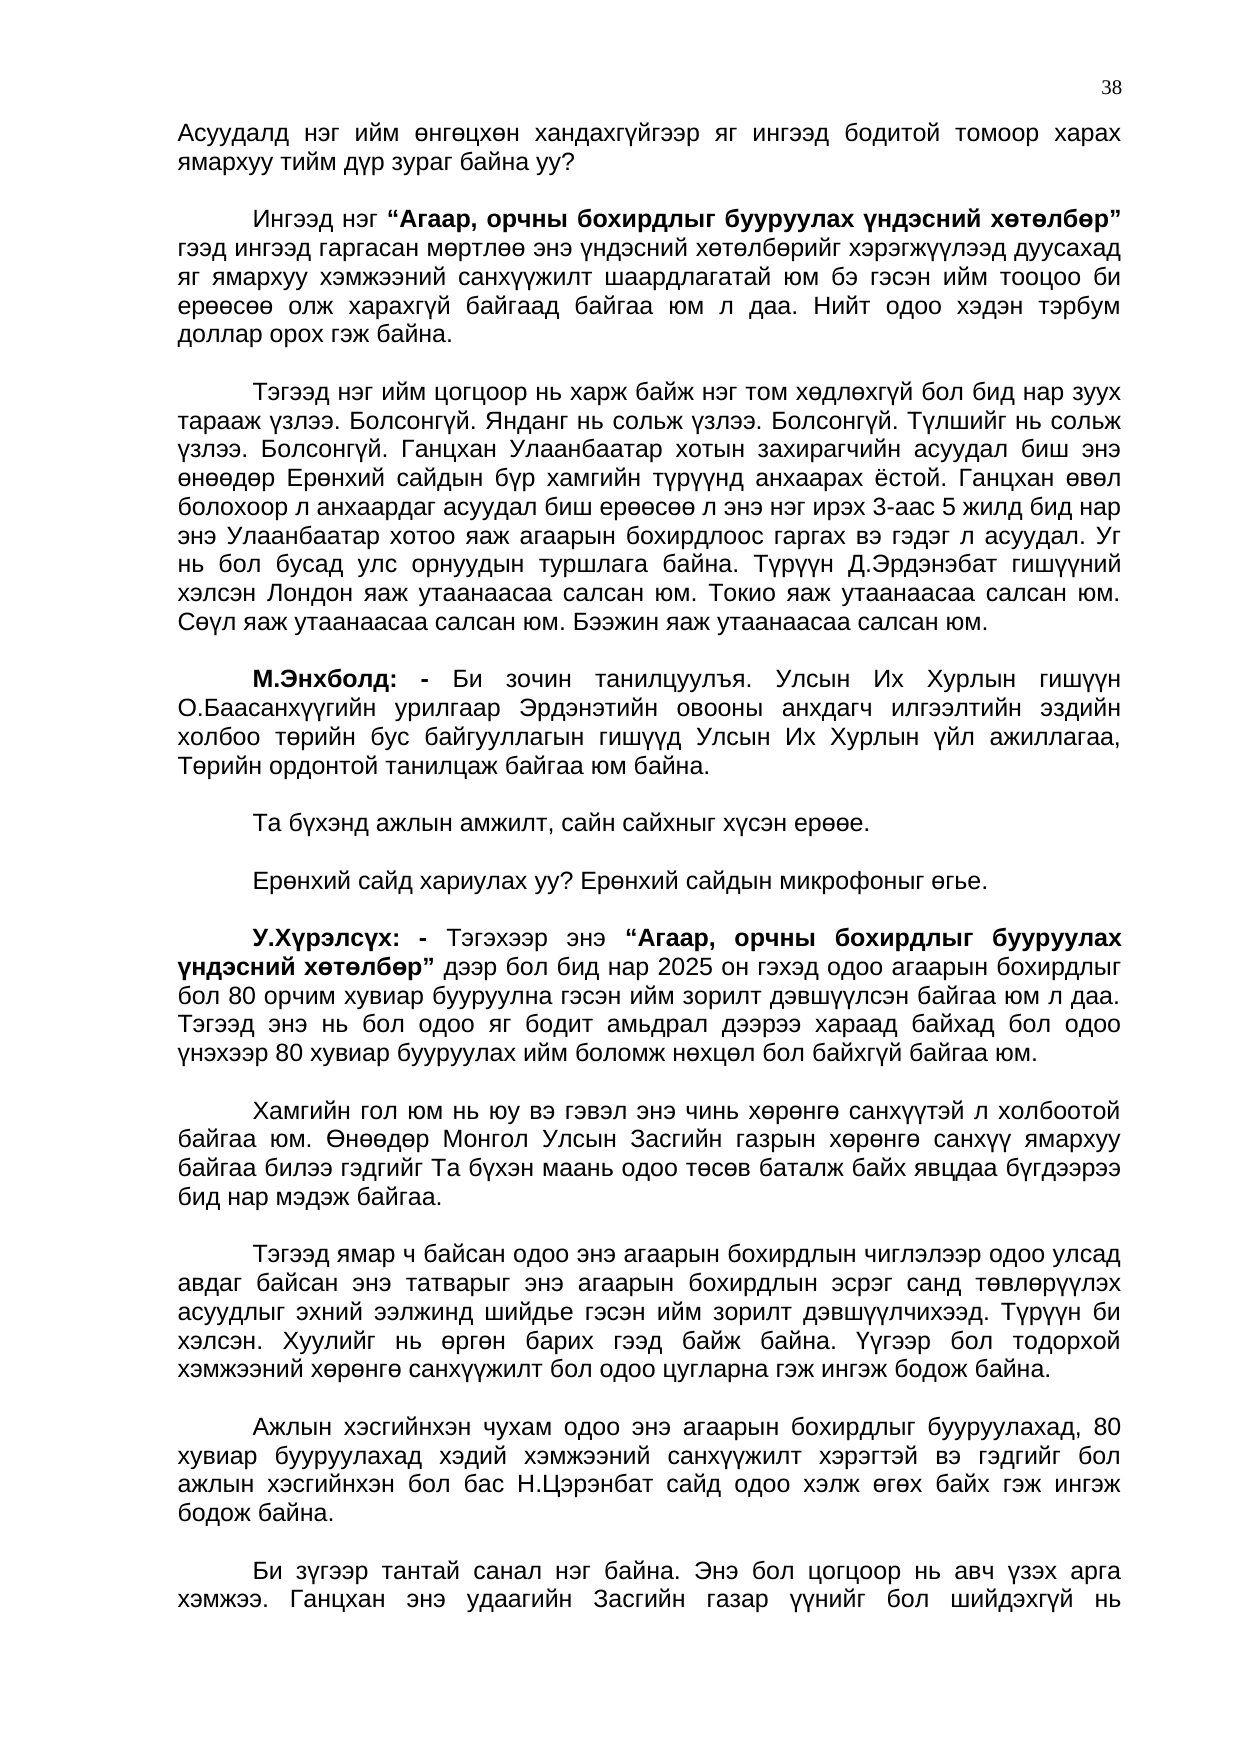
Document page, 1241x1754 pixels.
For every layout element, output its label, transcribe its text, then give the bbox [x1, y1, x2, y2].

text У.Хүрэлсүх: - Тэгэхээр энэ “Агаар, орчны бохирдлыг бууруулах үндэсний хөтөлбөр” дээр бол бид нар 2025 он гэхэд одоо агаарын бохирдлыг бол 80 орчим хувиар бууруулна гэсэн ийм зорилт дэвшүүлсэн байгаа юм л даа. Тэгээд энэ нь бол одоо яг бодит амьдрал дээрээ хараад байхад бол одоо үнэхээр 80 хувиар бууруулах ийм боломж нөхцөл бол байхгүй байгаа юм. [177, 923, 1122, 1067]
text Та бүхэнд ажлын амжилт, сайн сайхныг хүсэн ерөөе. [177, 808, 1122, 837]
text Ингээд нэг “Агаар, орчны бохирдлыг бууруулах үндэсний хөтөлбөр” гээд ингээд гаргасан мөртлөө энэ үндэсний хөтөлбөрийг хэрэгжүүлээд дуусахад яг ямархуу хэмжээний санхүүжилт шаардлагатай юм бэ гэсэн ийм тооцоо би ерөөсөө олж харахгүй байгаад байгаа юм л даа. Нийт одоо хэдэн тэрбум доллар орох гэж байна. [177, 204, 1122, 348]
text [177, 1556, 1122, 1613]
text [177, 118, 1122, 176]
text Тэгээд ямар ч байсан одоо энэ агаарын бохирдлын чиглэлээр одоо улсад авдаг байсан энэ татварыг энэ агаарын бохирдлын эсрэг санд төвлөрүүлэх асуудлыг эхний ээлжинд шийдье гэсэн ийм зорилт дэвшүүлчихээд. Түрүүн би хэлсэн. Хуулийг нь өргөн барих гээд байж байна. Үүгээр бол тодорхой хэмжээний хөрөнгө санхүүжилт бол одоо цугларна гэж ингэж бодож байна. [177, 1239, 1122, 1383]
text М.Энхболд: - Би зочин танилцуулъя. Улсын Их Хурлын гишүүн О.Баасанхүүгийн урилгаар Эрдэнэтийн овооны анхдагч илгээлтийн эздийн холбоо төрийн бус байгууллагын гишүүд Улсын Их Хурлын үйл ажиллагаа, Төрийн ордонтой танилцаж байгаа юм байна. [177, 664, 1122, 779]
text Ажлын хэсгийнхэн чухам одоо энэ агаарын бохирдлыг бууруулахад, 80 хувиар бууруулахад хэдий хэмжээний санхүүжилт хэрэгтэй вэ гэдгийг бол ажлын хэсгийнхэн бол бас Н.Цэрэнбат сайд одоо хэлж өгөх байх гэж ингэж бодож байна. [177, 1412, 1122, 1527]
text Тэгээд нэг ийм цогцоор нь харж байж нэг том хөдлөхгүй бол бид нар зуух тарааж үзлээ. Болсонгүй. Янданг нь сольж үзлээ. Болсонгүй. Түлшийг нь сольж үзлээ. Болсонгүй. Ганцхан Улаанбаатар хотын захирагчийн асуудал биш энэ өнөөдөр Ерөнхий сайдын бүр хамгийн түрүүнд анхаарах ёстой. Ганцхан өвөл болохоор л анхаардаг асуудал биш ерөөсөө л энэ нэг ирэх 3-аас 5 жилд бид нар энэ Улаанбаатар хотоо яаж агаарын бохирдлоос гаргах вэ гэдэг л асуудал. Уг нь бол бусад улс орнуудын туршлага байна. Түрүүн Д.Эрдэнэбат гишүүний хэлсэн Лондон яаж утаанаасаа салсан юм. Токио яаж утаанаасаа салсан юм. Сөүл яаж утаанаасаа салсан юм. Бээжин яаж утаанаасаа салсан юм. [177, 377, 1122, 636]
text Ерөнхий сайд хариулах уу? Ерөнхий сайдын микрофоныг өгье. [177, 866, 1122, 894]
text Хамгийн гол юм нь юу вэ гэвэл энэ чинь хөрөнгө санхүүтэй л холбоотой байгаа юм. Өнөөдөр Монгол Улсын Засгийн газрын хөрөнгө санхүү ямархуу байгаа билээ гэдгийг Та бүхэн маань одоо төсөв баталж байх явцдаа бүгдээрээ бид нар мэдэж байгаа. [177, 1096, 1122, 1211]
